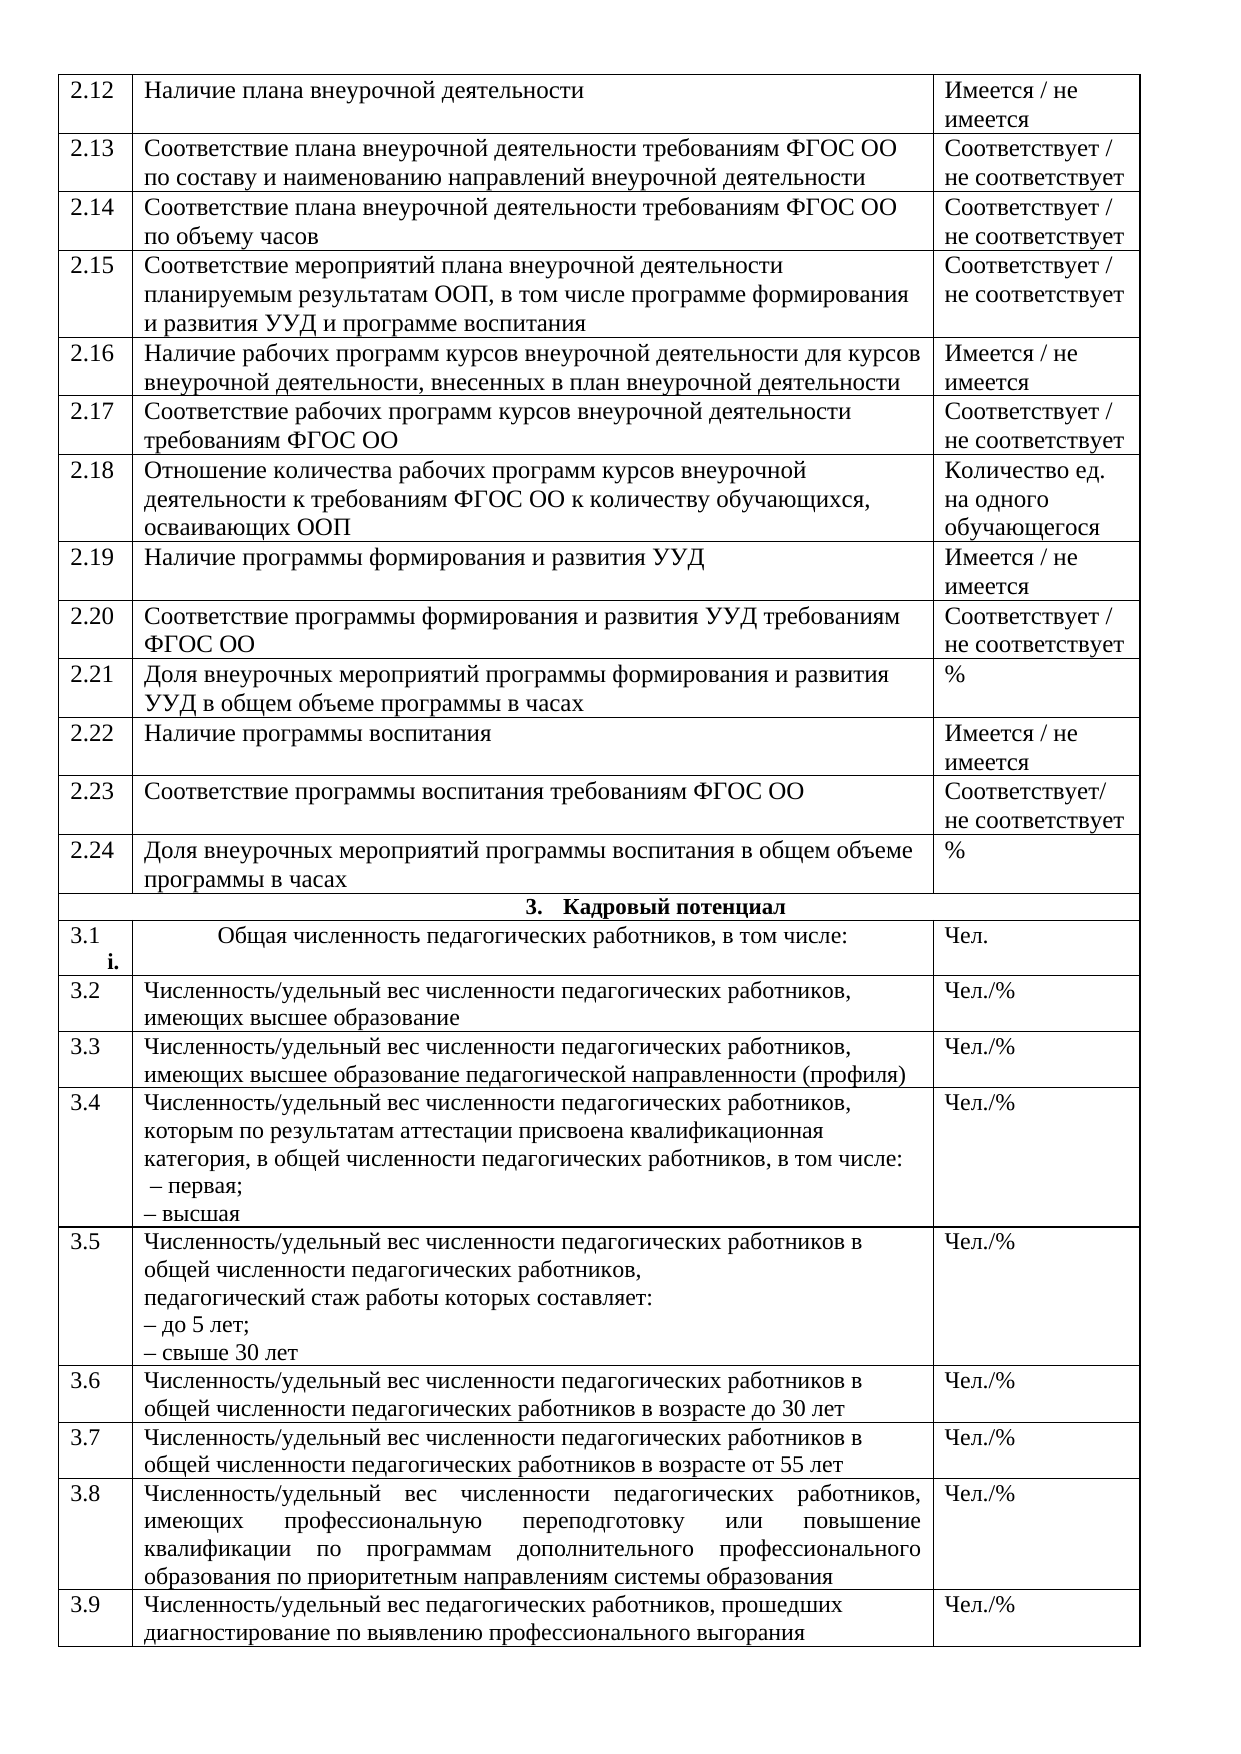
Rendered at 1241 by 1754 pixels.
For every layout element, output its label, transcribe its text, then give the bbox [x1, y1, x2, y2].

table_cell Соответствует / не соответствует [934, 396, 1139, 454]
table_cell 2.17 [59, 396, 132, 454]
table_cell 2.23 [59, 776, 132, 834]
table_cell Кадровый потенциал [59, 894, 1139, 920]
table_cell Доля внеурочных мероприятий программы воспитания в общем объеме программы в часах [133, 835, 933, 892]
table_cell 3.5 [59, 1228, 132, 1365]
table_cell 2.15 [59, 251, 132, 337]
table_cell 3.8 [59, 1479, 132, 1589]
table_cell Отношение количества рабочих программ курсов внеурочной деятельности к требованиям ФГОС ОО к количеству обучающихся, осваивающих ООП [133, 455, 933, 541]
table_cell Соответствует/ не соответствует [934, 776, 1139, 834]
table_cell Чел./% [934, 1032, 1139, 1087]
table_cell 3.3 [59, 1032, 132, 1087]
table_cell 3.1 [59, 921, 132, 975]
table_cell Чел./% [934, 1479, 1139, 1589]
table_cell 2.22 [59, 718, 132, 775]
table_cell 2.14 [59, 192, 132, 249]
table_cell Соответствует / не соответствует [934, 601, 1139, 658]
table_cell Общая численность педагогических работников, в том числе: [133, 921, 933, 975]
table_cell Количество ед. на одного обучающегося [934, 455, 1139, 541]
table_cell 2.20 [59, 601, 132, 658]
table_cell 3.7 [59, 1423, 132, 1478]
table_cell Соответствие программы воспитания требованиям ФГОС ОО [133, 776, 933, 834]
table_cell Имеется / не имеется [934, 75, 1139, 132]
table_cell 3.6 [59, 1366, 132, 1422]
table_cell Имеется / не имеется [934, 338, 1139, 395]
table_cell Наличие программы формирования и развития УУД [133, 542, 933, 600]
table_cell Численность/удельный вес численности педагогических работников в общей численности педагогических работников в возрасте от 55 лет [133, 1423, 933, 1478]
table_cell Численность/удельный вес педагогических работников, прошедших диагностирование по выявлению профессионального выгорания [133, 1590, 933, 1646]
table_cell % [934, 835, 1139, 892]
table_cell Чел./% [934, 1590, 1139, 1646]
table_cell Соответствие мероприятий плана внеурочной деятельности планируемым результатам ООП, в том числе программе формирования и развития УУД и программе воспитания [133, 251, 933, 337]
table_cell Доля внеурочных мероприятий программы формирования и развития УУД в общем объеме программы в часах [133, 659, 933, 717]
table_cell 3.4 [59, 1088, 132, 1226]
table_cell Численность/удельный вес численности педагогических работников в общей численности педагогических работников в возрасте до 30 лет [133, 1366, 933, 1422]
table_cell Чел./% [934, 1366, 1139, 1422]
table_cell Численность/удельный вес численности педагогических работников, которым по результатам аттестации присвоена квалификационная категория, в общей численности педагогических работников, в том числе: – первая; – высшая [133, 1088, 933, 1226]
table_cell Имеется / не имеется [934, 542, 1139, 600]
table_cell Численность/удельный вес численности педагогических работников, имеющих высшее образование педагогической направленности (профиля) [133, 1032, 933, 1087]
table_cell Наличие рабочих программ курсов внеурочной деятельности для курсов внеурочной деятельности, внесенных в план внеурочной деятельности [133, 338, 933, 395]
table_cell Чел./% [934, 1088, 1139, 1226]
table_cell Чел. [934, 921, 1139, 975]
table_cell 2.13 [59, 134, 132, 191]
table_cell Соответствует / не соответствует [934, 134, 1139, 191]
table_cell 2.12 [59, 75, 132, 132]
table_cell Чел./% [934, 1228, 1139, 1365]
table_cell Соответствие программы формирования и развития УУД требованиям ФГОС ОО [133, 601, 933, 658]
table_cell Чел./% [934, 976, 1139, 1031]
table_cell Соответствие рабочих программ курсов внеурочной деятельности требованиям ФГОС ОО [133, 396, 933, 454]
table_cell 3.2 [59, 976, 132, 1031]
table_cell Наличие плана внеурочной деятельности [133, 75, 933, 132]
table_cell 2.21 [59, 659, 132, 717]
table_cell Численность/удельный вес численности педагогических работников, имеющих профессиональную переподготовку или повышение квалификации по программам дополнительного профессионального образования по приоритетным направлениям системы образования [133, 1479, 933, 1589]
table_cell Наличие программы воспитания [133, 718, 933, 775]
table_cell 2.18 [59, 455, 132, 541]
table_cell Чел./% [934, 1423, 1139, 1478]
table_cell Имеется / не имеется [934, 718, 1139, 775]
table_cell Соответствие плана внеурочной деятельности требованиям ФГОС ОО по составу и наименованию направлений внеурочной деятельности [133, 134, 933, 191]
table_cell Численность/удельный вес численности педагогических работников в общей численности педагогических работников, педагогический стаж работы которых составляет: – до 5 лет; – свыше 30 лет [133, 1228, 933, 1365]
table_cell 3.9 [59, 1590, 132, 1646]
table_cell Соответствует / не соответствует [934, 192, 1139, 249]
table_cell 2.19 [59, 542, 132, 600]
table_cell Соответствует / не соответствует [934, 251, 1139, 337]
table_cell 2.24 [59, 835, 132, 892]
table_cell Численность/удельный вес численности педагогических работников, имеющих высшее образование [133, 976, 933, 1031]
table_cell % [934, 659, 1139, 717]
table_cell Соответствие плана внеурочной деятельности требованиям ФГОС ОО по объему часов [133, 192, 933, 249]
table_cell 2.16 [59, 338, 132, 395]
